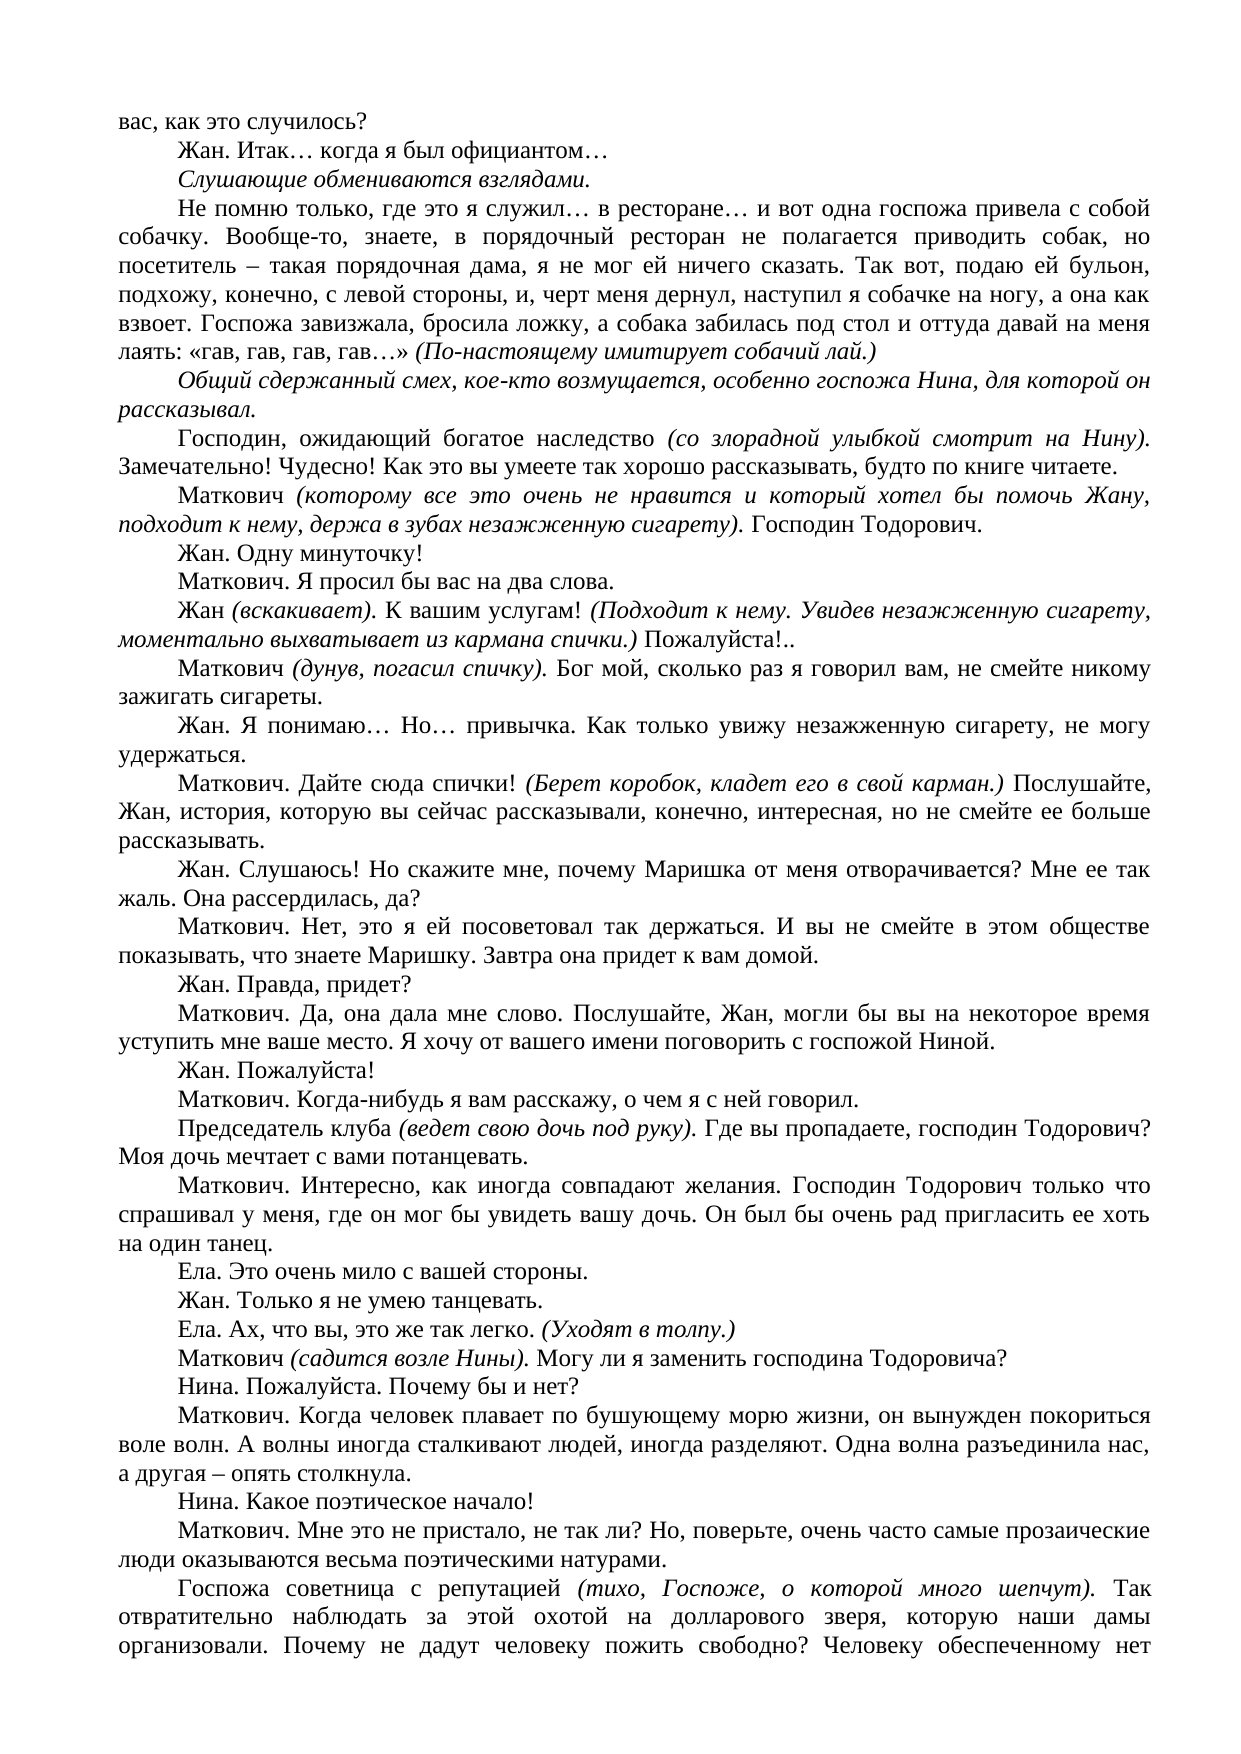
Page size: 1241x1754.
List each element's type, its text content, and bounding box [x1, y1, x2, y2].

text Председатель клуба (ведет свою дочь под руку). Где вы пропадаете, господин Тодорович? Моя дочь мечтает с вами потанцевать. [118, 1113, 1152, 1170]
text Маткович. Когда-нибудь я вам расскажу, о чем я с ней говорил. [118, 1084, 1152, 1113]
text Ела. Это очень мило с вашей стороны. [118, 1256, 1152, 1285]
text Жан. Итак… когда я был официантом… [118, 135, 1152, 164]
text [118, 1573, 1152, 1659]
text Маткович. Интересно, как иногда совпадают желания. Господин Тодорович только что спрашивал у меня, где он мог бы увидеть вашу дочь. Он был бы очень рад пригласить ее хоть на один танец. [118, 1170, 1152, 1256]
text Не помню только, где это я служил… в ресторане… и вот одна госпожа привела с собой собачку. Вообще-то, знаете, в порядочный ресторан не полагается приводить собак, но посетитель – такая порядочная дама, я не мог ей ничего сказать. Так вот, подаю ей бульон, подхожу, конечно, с левой стороны, и, черт меня дернул, наступил я собачке на ногу, а она как взвоет. Госпожа завизжала, бросила ложку, а собака забилась под стол и оттуда давай на меня лаять: «гав, гав, гав, гав…» (По-настоящему имитирует собачий лай.) [118, 193, 1152, 365]
text Жан. Только я не умею танцевать. [118, 1285, 1152, 1314]
text Нина. Пожалуйста. Почему бы и нет? [118, 1371, 1152, 1400]
text Жан (вскакивает). К вашим услугам! (Подходит к нему. Увидев незажженную сигарету, моментально выхватывает из кармана спички.) Пожалуйста!.. [118, 595, 1152, 653]
text Маткович (которому все это очень не нравится и который хотел бы помочь Жану, подходит к нему, держа в зубах незажженную сигарету). Господин Тодорович. [118, 480, 1152, 538]
text Маткович (садится возле Нины). Могу ли я заменить господина Тодоровича? [118, 1343, 1152, 1371]
text Maткович. Мне это не пристало, не так ли? Но, поверьте, очень часто самые прозаические люди оказываются весьма поэтическими натурами. [118, 1515, 1152, 1573]
text Маткович. Я просил бы вас на два слова. [118, 566, 1152, 595]
text Слушающие обмениваются взглядами. [118, 164, 1152, 193]
text Жан. Правда, придет? [118, 969, 1152, 998]
text Общий сдержанный смех, кое-кто возмущается, особенно госпожа Нина, для которой он рассказывал. [118, 365, 1152, 423]
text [118, 106, 1152, 135]
text Маткович. Да, она дала мне слово. Послушайте, Жан, могли бы вы на некоторое время уступить мне ваше место. Я хочу от вашего имени поговорить с госпожой Ниной. [118, 998, 1152, 1055]
text Нина. Какое поэтическое начало! [118, 1486, 1152, 1515]
text Жан. Одну минуточку! [118, 538, 1152, 566]
text Маткович. Когда человек плавает по бушующему морю жизни, он вынужден покориться воле волн. А волны иногда сталкивают людей, иногда разделяют. Одна волна разъединила нас, а другая – опять столкнула. [118, 1400, 1152, 1486]
text Жан. Я понимаю… Но… привычка. Как только увижу незажженную сигарету, не могу удержаться. [118, 710, 1152, 768]
text Господин, ожидающий богатое наследство (со злорадной улыбкой смотрит на Нину). Замечательно! Чудесно! Как это вы умеете так хорошо рассказывать, будто по книге читаете. [118, 423, 1152, 480]
text Ела. Ах, что вы, это же так легко. (Уходят в толпу.) [118, 1314, 1152, 1343]
text Жан. Пожалуйста! [118, 1055, 1152, 1084]
text Маткович. Дайте сюда спички! (Берет коробок, кладет его в свой карман.) Послушайте, Жан, история, которую вы сейчас рассказывали, конечно, интересная, но не смейте ее больше рассказывать. [118, 768, 1152, 854]
text Маткович. Нет, это я ей посоветовал так держаться. И вы не смейте в этом обществе показывать, что знаете Маришку. Завтра она придет к вам домой. [118, 911, 1152, 969]
text Жан. Слушаюсь! Но скажите мне, почему Маришка от меня отворачивается? Мне ее так жаль. Она рассердилась, да? [118, 854, 1152, 911]
text Маткович (дунув, погасил спичку). Бог мой, сколько раз я говорил вам, не смейте никому зажигать сигареты. [118, 653, 1152, 710]
